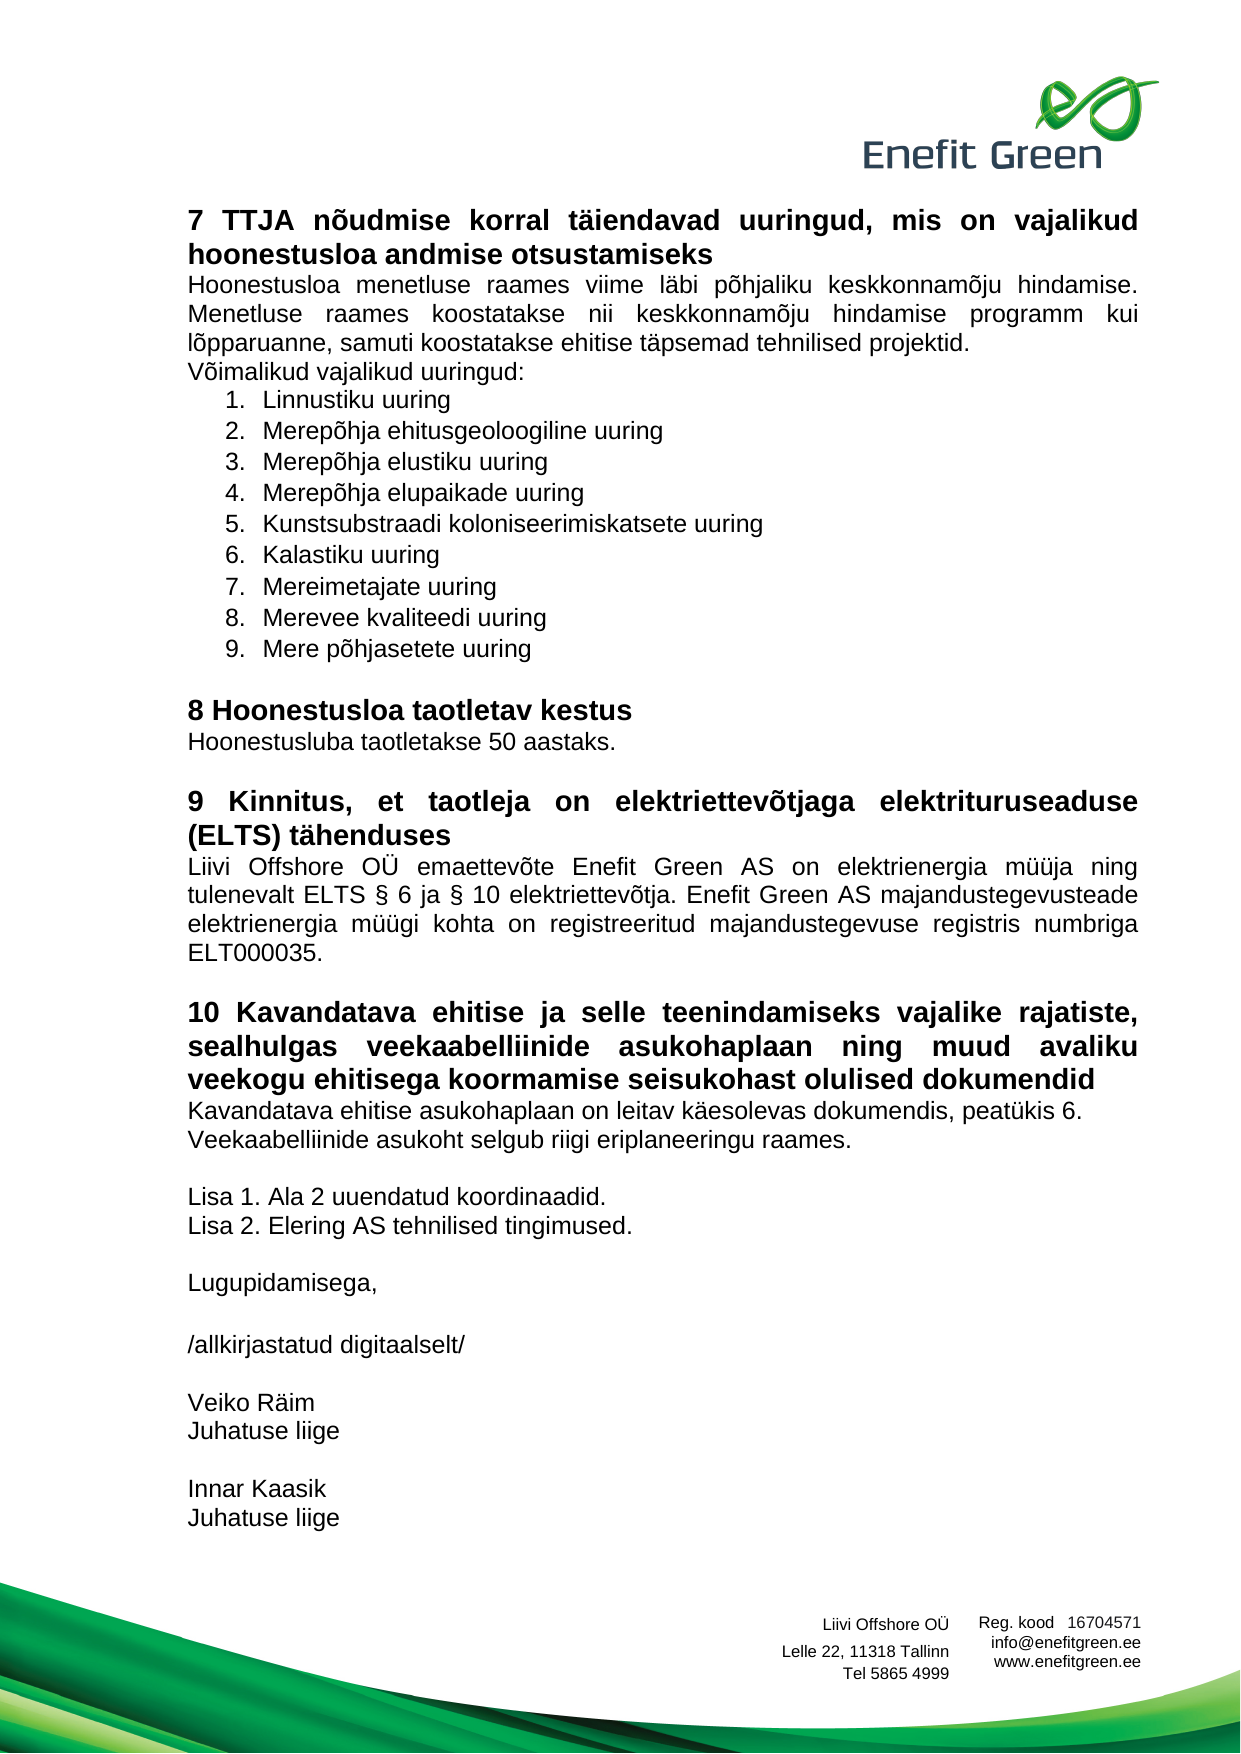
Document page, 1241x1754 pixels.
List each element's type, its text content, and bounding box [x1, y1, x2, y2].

text Veiko Räim [187, 1388, 1140, 1416]
list Merepõhja ehitusgeoloogiline uuring [225, 416, 1140, 445]
text 8 Hoonestusloa taotletav kestus [187, 693, 1140, 727]
text 9 Kinnitus, et taotleja on elektriettevõtjaga elektrituruseaduse (ELTS) tähenduses [187, 784, 1140, 851]
list Mere põhjasetete uuring [225, 633, 1140, 662]
text Liivi Offshore OÜ emaettevõte Enefit Green AS on elektrienergia müüja ning tulenevalt ELTS § 6 ja § 10 elektriettevõtja. Enefit Green AS majandustegevusteade elektrienergia müügi kohta on registreeritud majandustegevuse registris numbriga ELT000035. [187, 851, 1140, 966]
text Lisa 1. Ala 2 uuendatud koordinaadid. [187, 1182, 1140, 1211]
list Merepõhja elupaikade uuring [225, 478, 1140, 507]
text Kavandatava ehitise asukohaplaan on leitav käesolevas dokumendis, peatükis 6. [187, 1096, 1140, 1124]
text Lisa 2. Elering AS tehnilised tingimused. [187, 1211, 1140, 1239]
list Mereimetajate uuring [225, 571, 1140, 600]
text Juhatuse liige [187, 1416, 1140, 1445]
text Hoonestusluba taotletakse 50 aastaks. [187, 727, 1140, 756]
text /allkirjastatud digitaalselt/ [187, 1330, 1140, 1359]
list Kalastiku uuring [225, 540, 1140, 569]
text Innar Kaasik [187, 1474, 1140, 1503]
picture [0, 1581, 1241, 1753]
text Võimalikud vajalikud uuringud: [187, 356, 1140, 385]
text Veekaabelliinide asukoht selgub riigi eriplaneeringu raames. [187, 1124, 1140, 1153]
text Lugupidamisega, [187, 1268, 1140, 1297]
text 7 TTJA nõudmise korral täiendavad uuringud, mis on vajalikud hoonestusloa andmise otsustamiseks [187, 203, 1140, 270]
list Merepõhja elustiku uuring [225, 447, 1140, 476]
list Linnustiku uuring [225, 385, 1140, 414]
text Hoonestusloa menetluse raames viime läbi põhjaliku keskkonnamõju hindamise. Menetluse raames koostatakse nii keskkonnamõju hindamise programm kui lõpparuanne, samuti koostatakse ehitise täpsemad tehnilised projektid. [187, 270, 1140, 356]
text 10 Kavandatava ehitise ja selle teenindamiseks vajalike rajatiste, sealhulgas veekaabelliinide asukohaplaan ning muud avaliku veekogu ehitisega koormamise seisukohast olulised dokumendid [187, 995, 1140, 1096]
list Merevee kvaliteedi uuring [225, 602, 1140, 631]
picture [864, 76, 1160, 169]
list Kunstsubstraadi koloniseerimiskatsete uuring [225, 509, 1140, 538]
text Juhatuse liige [187, 1503, 1140, 1531]
